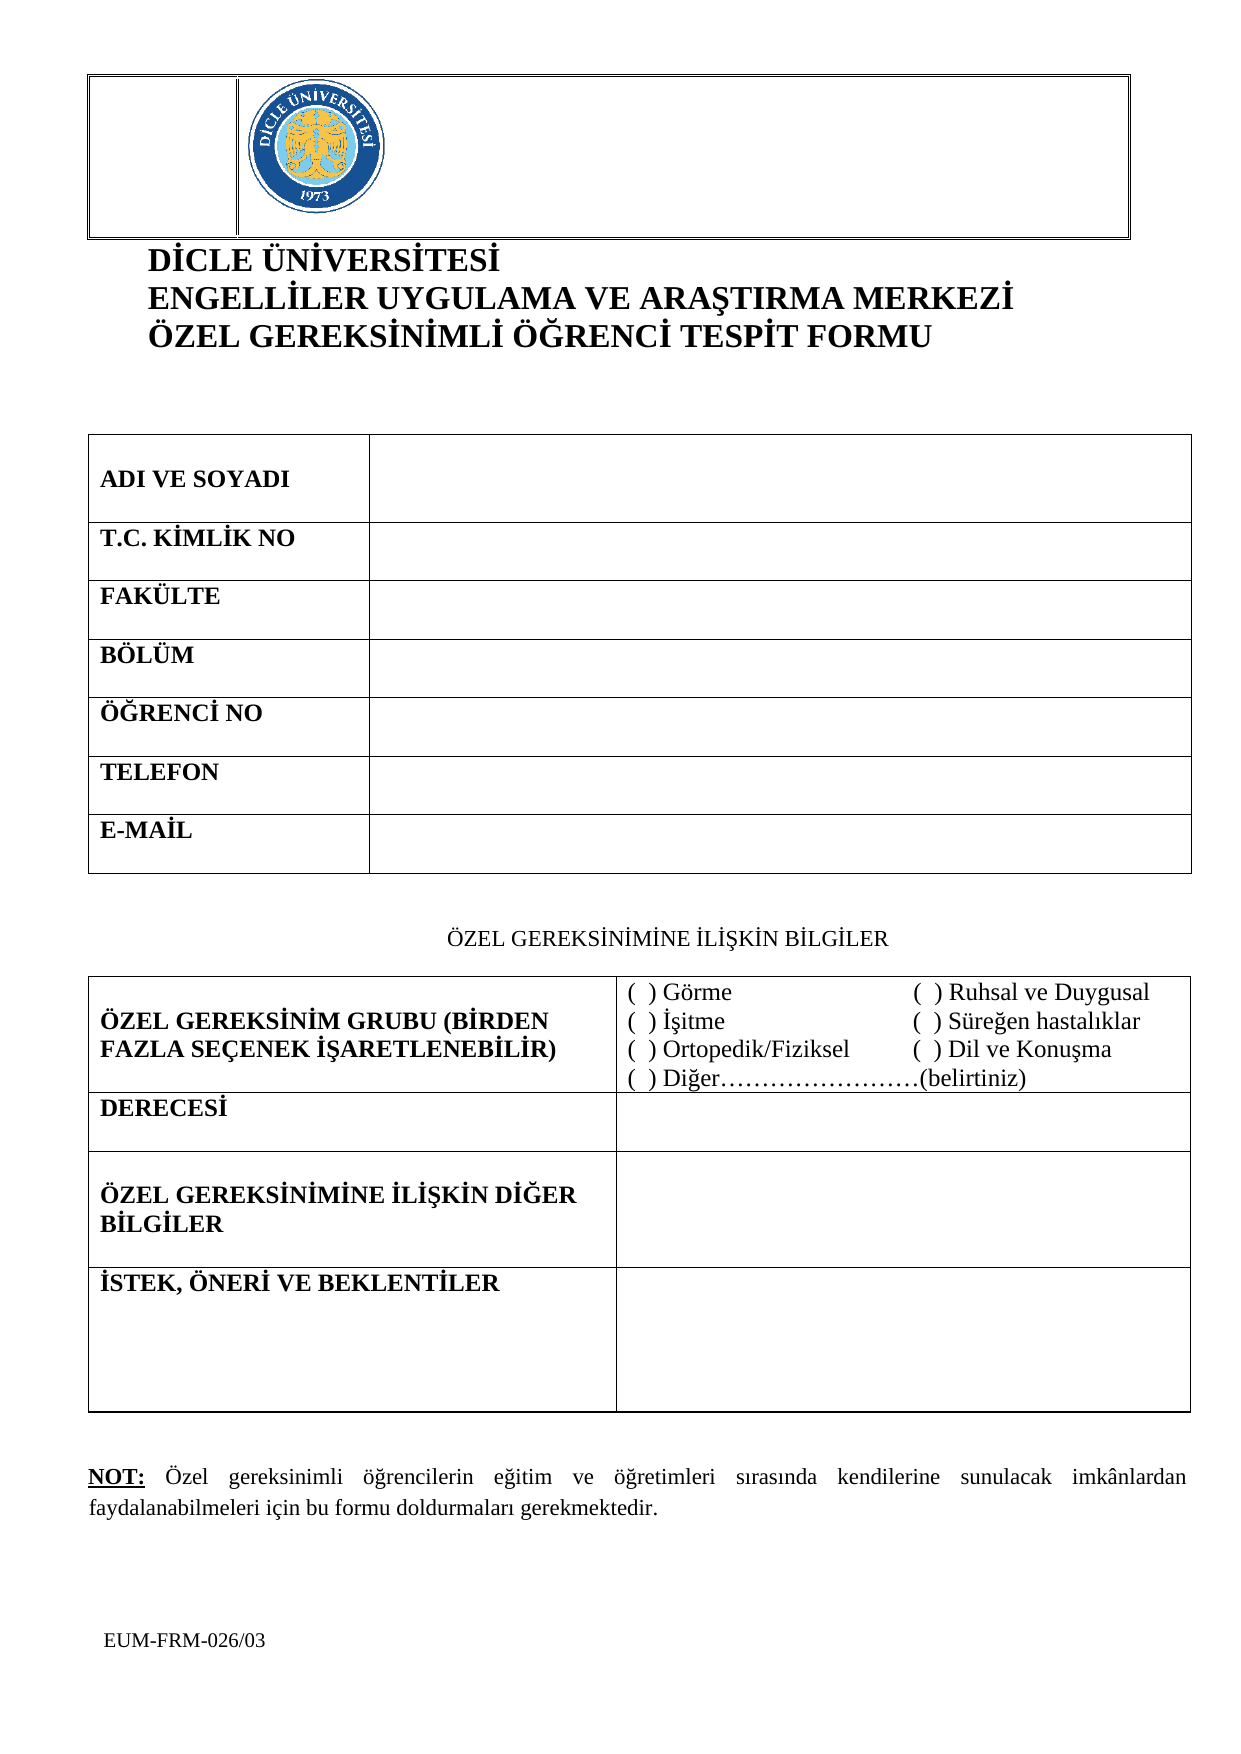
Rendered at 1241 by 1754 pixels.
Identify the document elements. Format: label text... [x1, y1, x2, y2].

table_header ( ) Görme ( ) Ruhsal ve Duygusal ( ) İşitme ( ) Süreğen hastalıklar ( ) Ortopedik/Fiziksel ( ) Dil ve Konuşma ( ) Diğer……………………(belirtiniz) [617, 977, 1190, 1092]
table_header ÖZEL GEREKSİNİM GRUBU (BİRDEN FAZLA SEÇENEK İŞARETLENEBİLİR) [89, 977, 616, 1092]
table_header ADI VE SOYADI [89, 435, 369, 522]
table_header [370, 435, 1191, 522]
table_cell İSTEK, ÖNERİ VE BEKLENTİLER [89, 1268, 616, 1411]
table_cell E-MAİL [89, 815, 369, 873]
picture [244, 77, 387, 216]
table_cell [370, 581, 1191, 639]
table_cell [617, 1093, 1190, 1151]
table_cell [370, 640, 1191, 697]
text NOT: Özel gereksinimli öğrencilerin eğitim ve öğretimleri sırasında kendilerine sunulacak imkânlardan faydalanabilmeleri için bu formu doldurmaları gerekmektedir. [88, 1463, 1188, 1520]
table_cell [370, 523, 1191, 580]
table_cell DERECESİ [89, 1093, 616, 1151]
table_cell TELEFON [89, 757, 369, 814]
table_cell [370, 698, 1191, 756]
text ÖZEL GEREKSİNİMİNE İLİŞKİN BİLGİLER [148, 925, 1188, 951]
table_cell ÖĞRENCİ NO [89, 698, 369, 756]
table_cell [370, 815, 1191, 873]
table_cell T.C. KİMLİK NO [89, 523, 369, 580]
table_cell ÖZEL GEREKSİNİMİNE İLİŞKİN DİĞER BİLGİLER [89, 1152, 616, 1267]
table_cell [370, 757, 1191, 814]
table_cell BÖLÜM [89, 640, 369, 697]
table_cell [617, 1152, 1190, 1267]
table_cell [617, 1268, 1190, 1411]
table_cell FAKÜLTE [89, 581, 369, 639]
